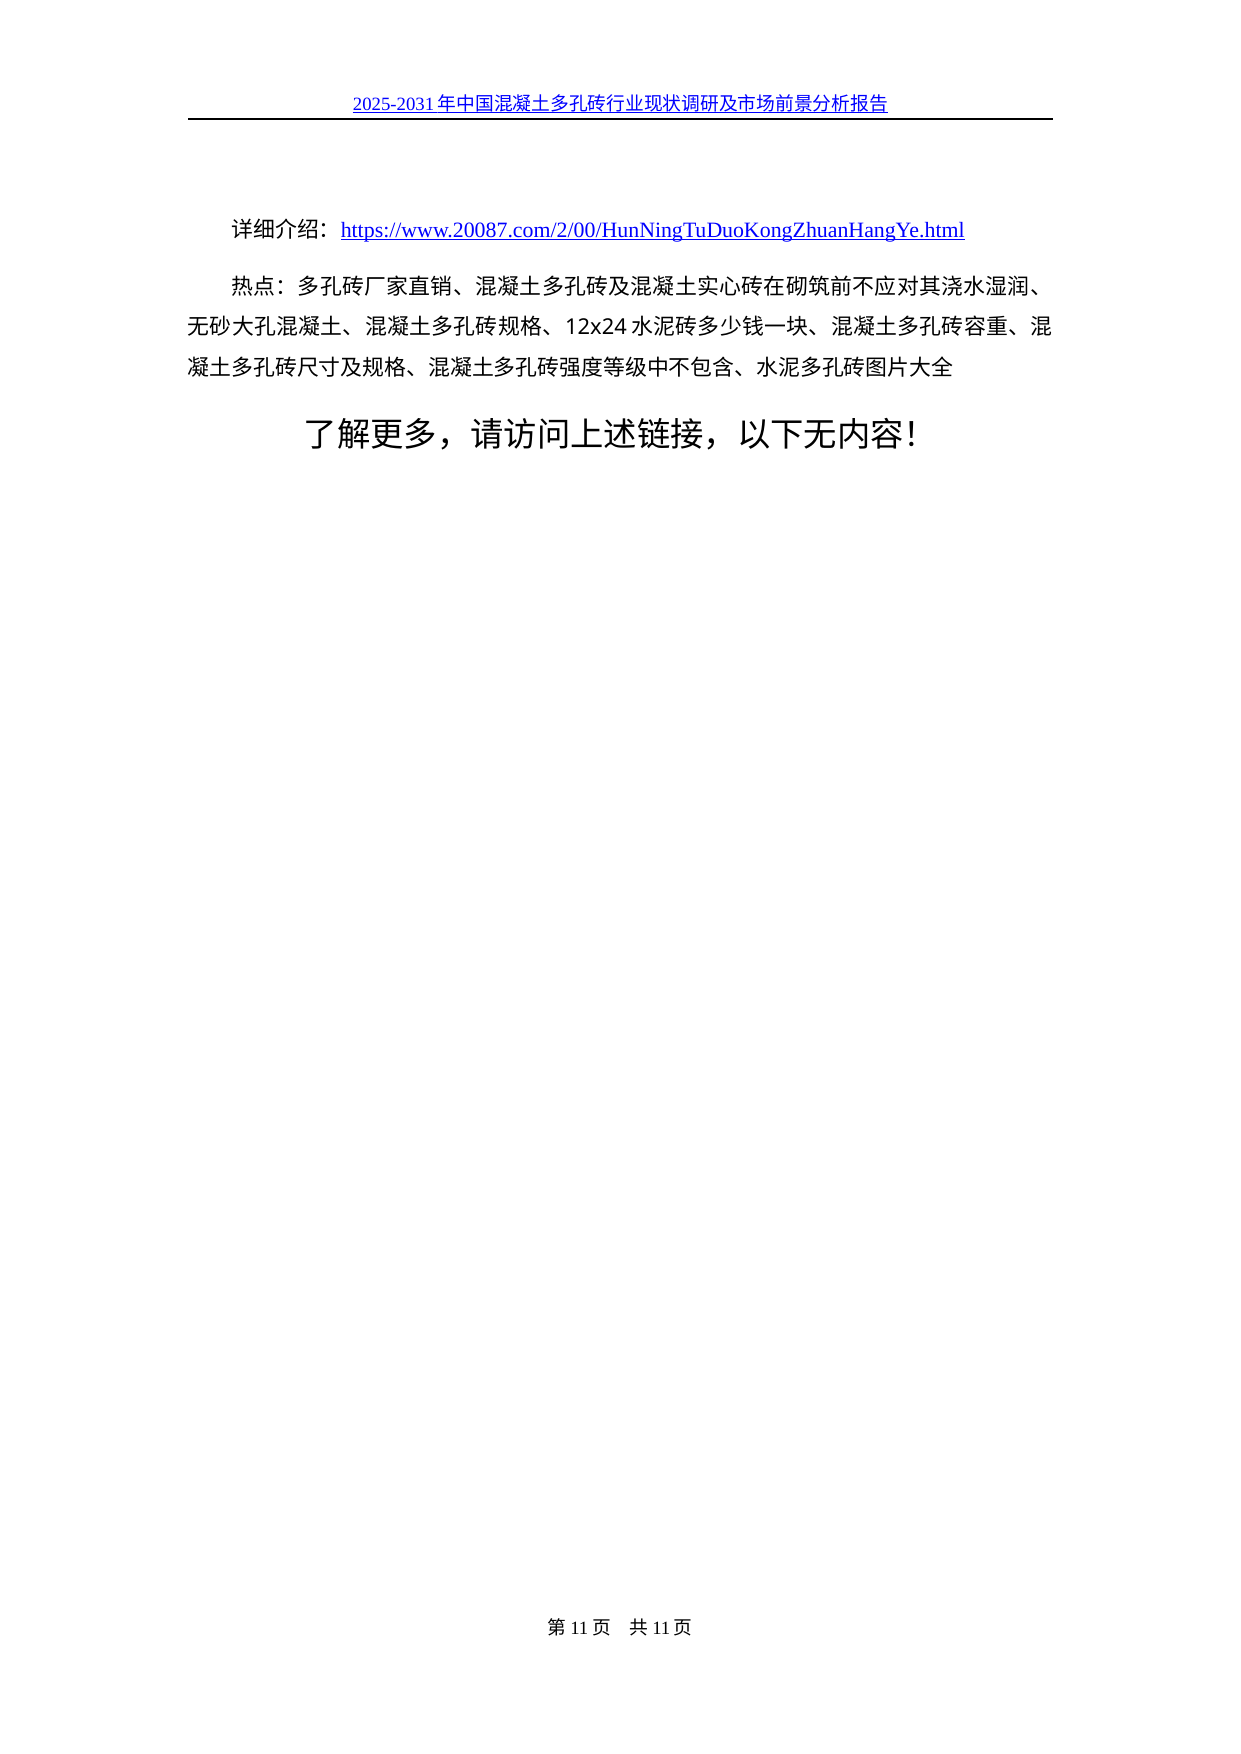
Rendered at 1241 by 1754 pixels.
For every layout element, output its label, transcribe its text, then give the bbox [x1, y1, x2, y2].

text 热点：多孔砖厂家直销、混凝土多孔砖及混凝土实心砖在砌筑前不应对其浇水湿润、无砂大孔混凝土、混凝土多孔砖规格、12x24水泥砖多少钱一块、混凝土多孔砖容重、混凝土多孔砖尺寸及规格、混凝土多孔砖强度等级中不包含、水泥多孔砖图片大全 [187, 268, 1053, 382]
title 了解更多，请访问上述链接，以下无内容！ [187, 399, 1053, 464]
text 详细介绍：https://www.20087.com/2/00/HunNingTuDuoKongZhuanHangYe.html [187, 212, 1053, 244]
